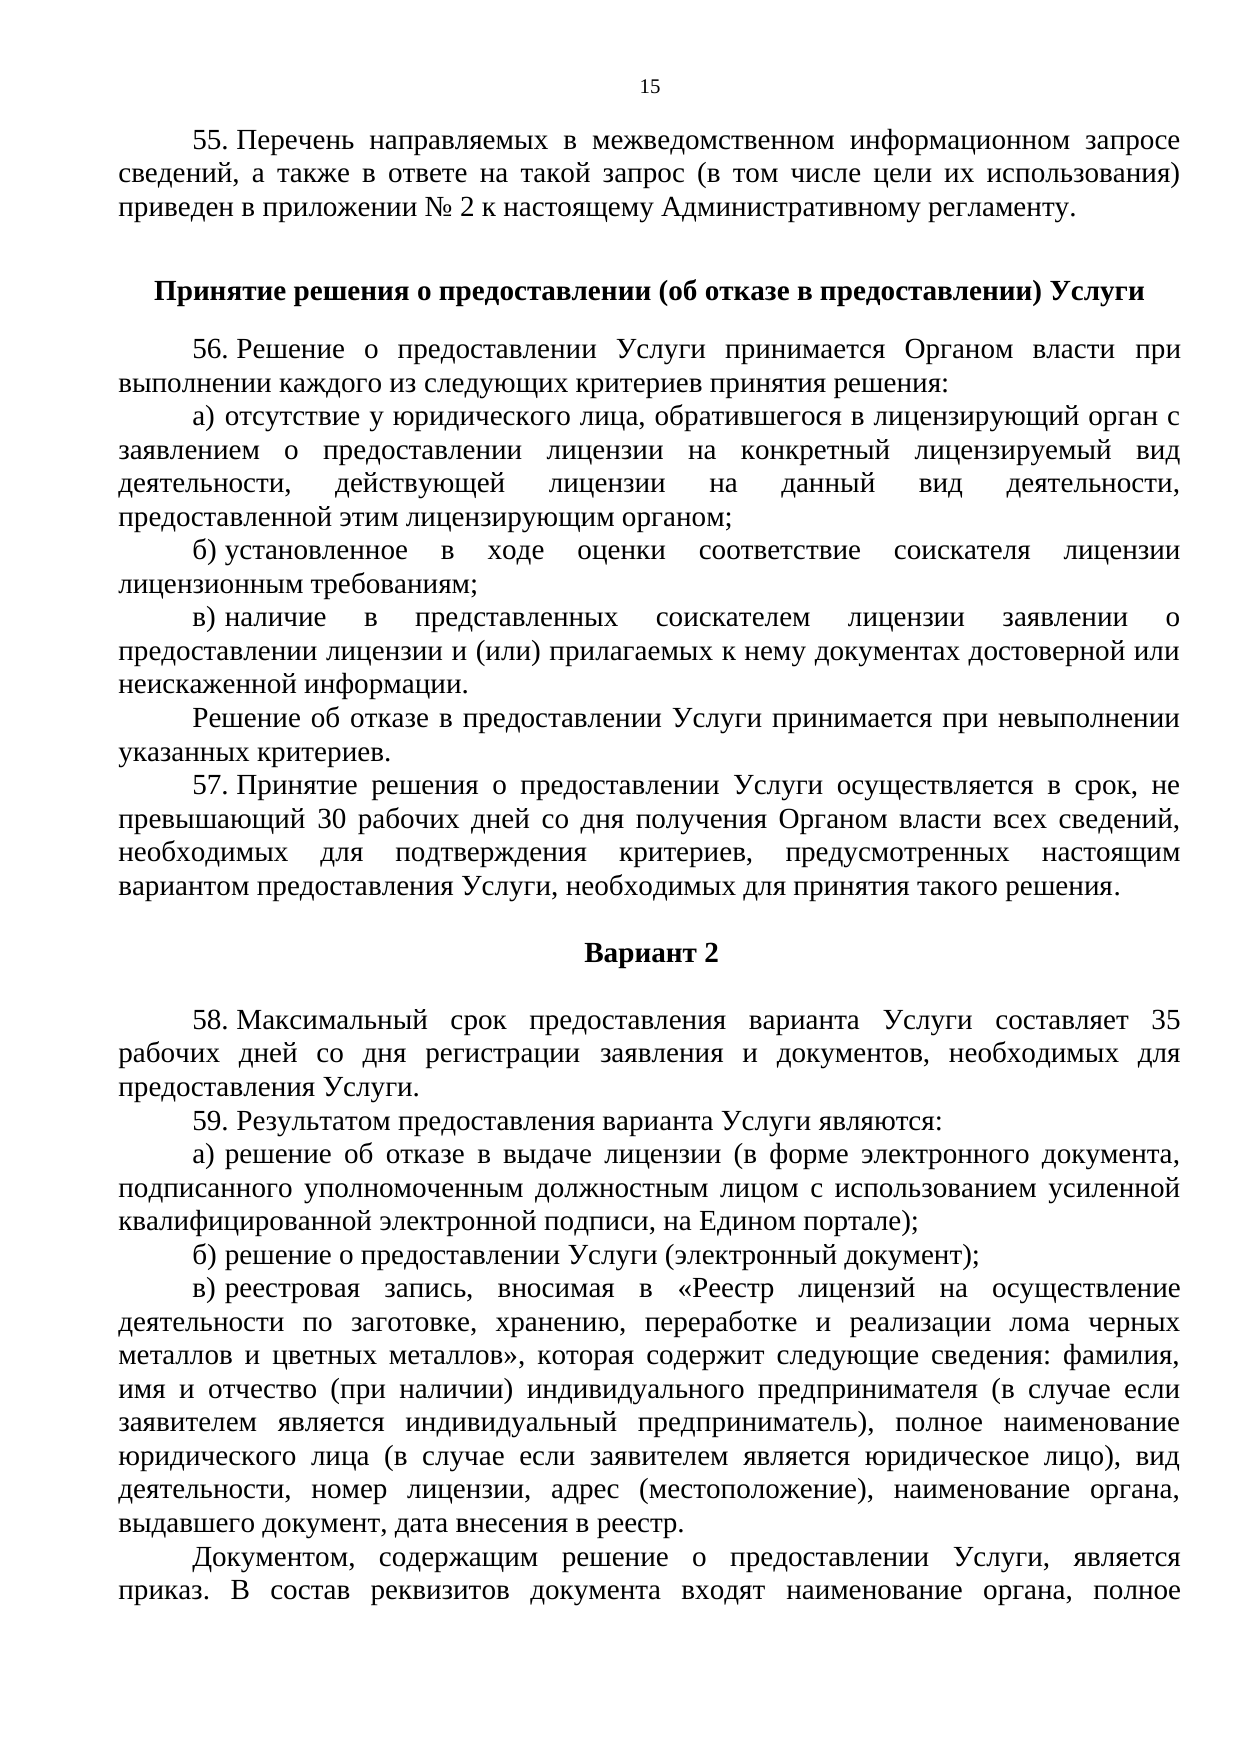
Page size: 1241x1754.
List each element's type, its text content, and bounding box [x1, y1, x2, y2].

list Принятие решения о предоставлении Услуги осуществляется в срок, не превышающий 30 рабочих дней со дня получения Органом власти всех сведений, необходимых для подтверждения критериев, предусмотренных настоящим вариантом предоставления Услуги, необходимых для принятия такого решения. [118, 767, 1181, 901]
text Принятие решения о предоставлении (об отказе в предоставлении) Услуги [118, 273, 1181, 306]
text Решение об отказе в предоставлении Услуги принимается при невыполнении указанных критериев. [118, 700, 1181, 767]
list Максимальный срок предоставления варианта Услуги составляет 35 рабочих дней со дня регистрации заявления и документов, необходимых для предоставления Услуги. [118, 1002, 1181, 1103]
list Решение о предоставлении Услуги принимается Органом власти при выполнении каждого из следующих критериев принятия решения: [118, 331, 1181, 398]
list отсутствие у юридического лица, обратившегося в лицензирующий орган с заявлением о предоставлении лицензии на конкретный лицензируемый вид деятельности, действующей лицензии на данный вид деятельности, предоставленной этим лицензирующим органом; [118, 398, 1181, 532]
list реестровая запись, вносимая в «Реестр лицензий на осуществление деятельности по заготовке, хранению, переработке и реализации лома черных металлов и цветных металлов», которая содержит следующие сведения: фамилия, имя и отчество (при наличии) индивидуального предпринимателя (в случае если заявителем является индивидуальный предприниматель), полное наименование юридического лица (в случае если заявителем является юридическое лицо), вид деятельности, номер лицензии, адрес (местоположение), наименование органа, выдавшего документ, дата внесения в реестр. [118, 1270, 1181, 1539]
list Перечень направляемых в межведомственном информационном запросе сведений, а также в ответе на такой запрос (в том числе цели их использования) приведен в приложении № 2 к настоящему Административному регламенту. [118, 122, 1181, 223]
list решение о предоставлении Услуги (электронный документ); [118, 1237, 1181, 1270]
list Результатом предоставления варианта Услуги являются: [118, 1103, 1181, 1136]
list установленное в ходе оценки соответствие соискателя лицензии лицензионным требованиям; [118, 532, 1181, 599]
list наличие в представленных соискателем лицензии заявлении о предоставлении лицензии и (или) прилагаемых к нему документах достоверной или неискаженной информации. [118, 599, 1181, 700]
list решение об отказе в выдаче лицензии (в форме электронного документа, подписанного уполномоченным должностным лицом с использованием усиленной квалифицированной электронной подписи, на Едином портале); [118, 1136, 1181, 1237]
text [118, 1539, 1181, 1606]
